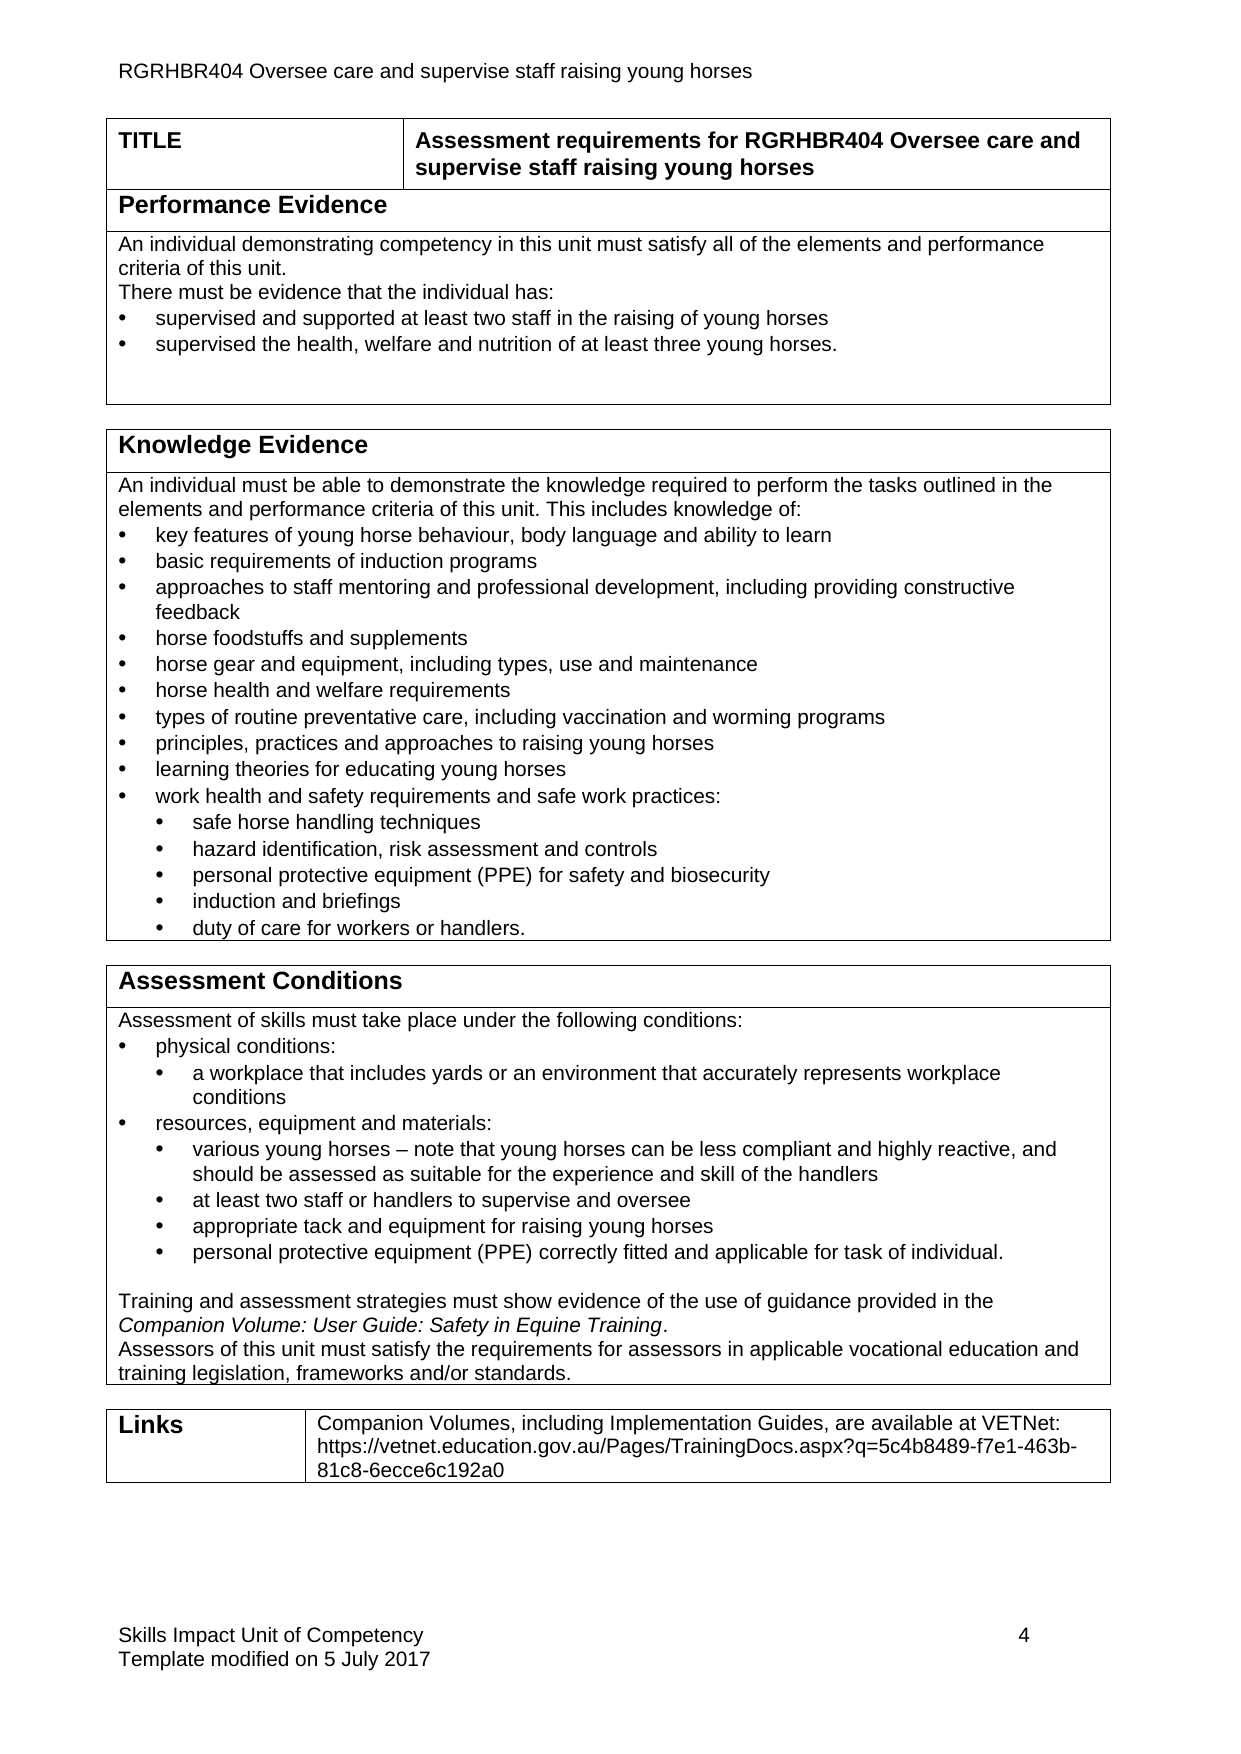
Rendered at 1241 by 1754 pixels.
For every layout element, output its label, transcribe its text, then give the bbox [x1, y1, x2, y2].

table_header Companion Volumes, including Implementation Guides, are available at VETNet: [306, 1410, 1110, 1482]
table_header Knowledge Evidence [107, 430, 1110, 472]
table_cell An individual demonstrating competency in this unit must satisfy all of the elements and performance criteria of this unit. There must be evidence that the individual has: supervised and supported at least two staff in the raising of young horses supervised the health, welfare and nutrition of at least three young horses. [107, 232, 1110, 404]
table_cell An individual must be able to demonstrate the knowledge required to perform the tasks outlined in the elements and performance criteria of this unit. This includes knowledge of: key features of young horse behaviour, body language and ability to learn basic requirements of induction programs approaches to staff mentoring and professional development, including providing constructive feedback horse foodstuffs and supplements horse gear and equipment, including types, use and maintenance horse health and welfare requirements types of routine preventative care, including vaccination and worming programs principles, practices and approaches to raising young horses learning theories for educating young horses work health and safety requirements and safe work practices: safe horse handling techniques hazard identification, risk assessment and controls personal protective equipment (PPE) for safety and biosecurity induction and briefings duty of care for workers or handlers. [107, 473, 1110, 940]
table_cell Assessment of skills must take place under the following conditions: physical conditions: a workplace that includes yards or an environment that accurately represents workplace conditions resources, equipment and materials: various young horses – note that young horses can be less compliant and highly reactive, and should be assessed as suitable for the experience and skill of the handlers at least two staff or handlers to supervise and oversee appropriate tack and equipment for raising young horses personal protective equipment (PPE) correctly fitted and applicable for task of individual. Training and assessment strategies must show evidence of the use of guidance provided in the Companion Volume: User Guide: Safety in Equine Training. Assessors of this unit must satisfy the requirements for assessors in applicable vocational education and training legislation, frameworks and/or standards. [107, 1008, 1110, 1384]
table_header Assessment Conditions [107, 966, 1110, 1007]
table_header Assessment requirements for RGRHBR404 Oversee care and supervise staff raising young horses [404, 119, 1110, 188]
table_cell Performance Evidence [107, 190, 1110, 231]
table_header Links [107, 1410, 305, 1482]
table_header TITLE [107, 119, 403, 188]
